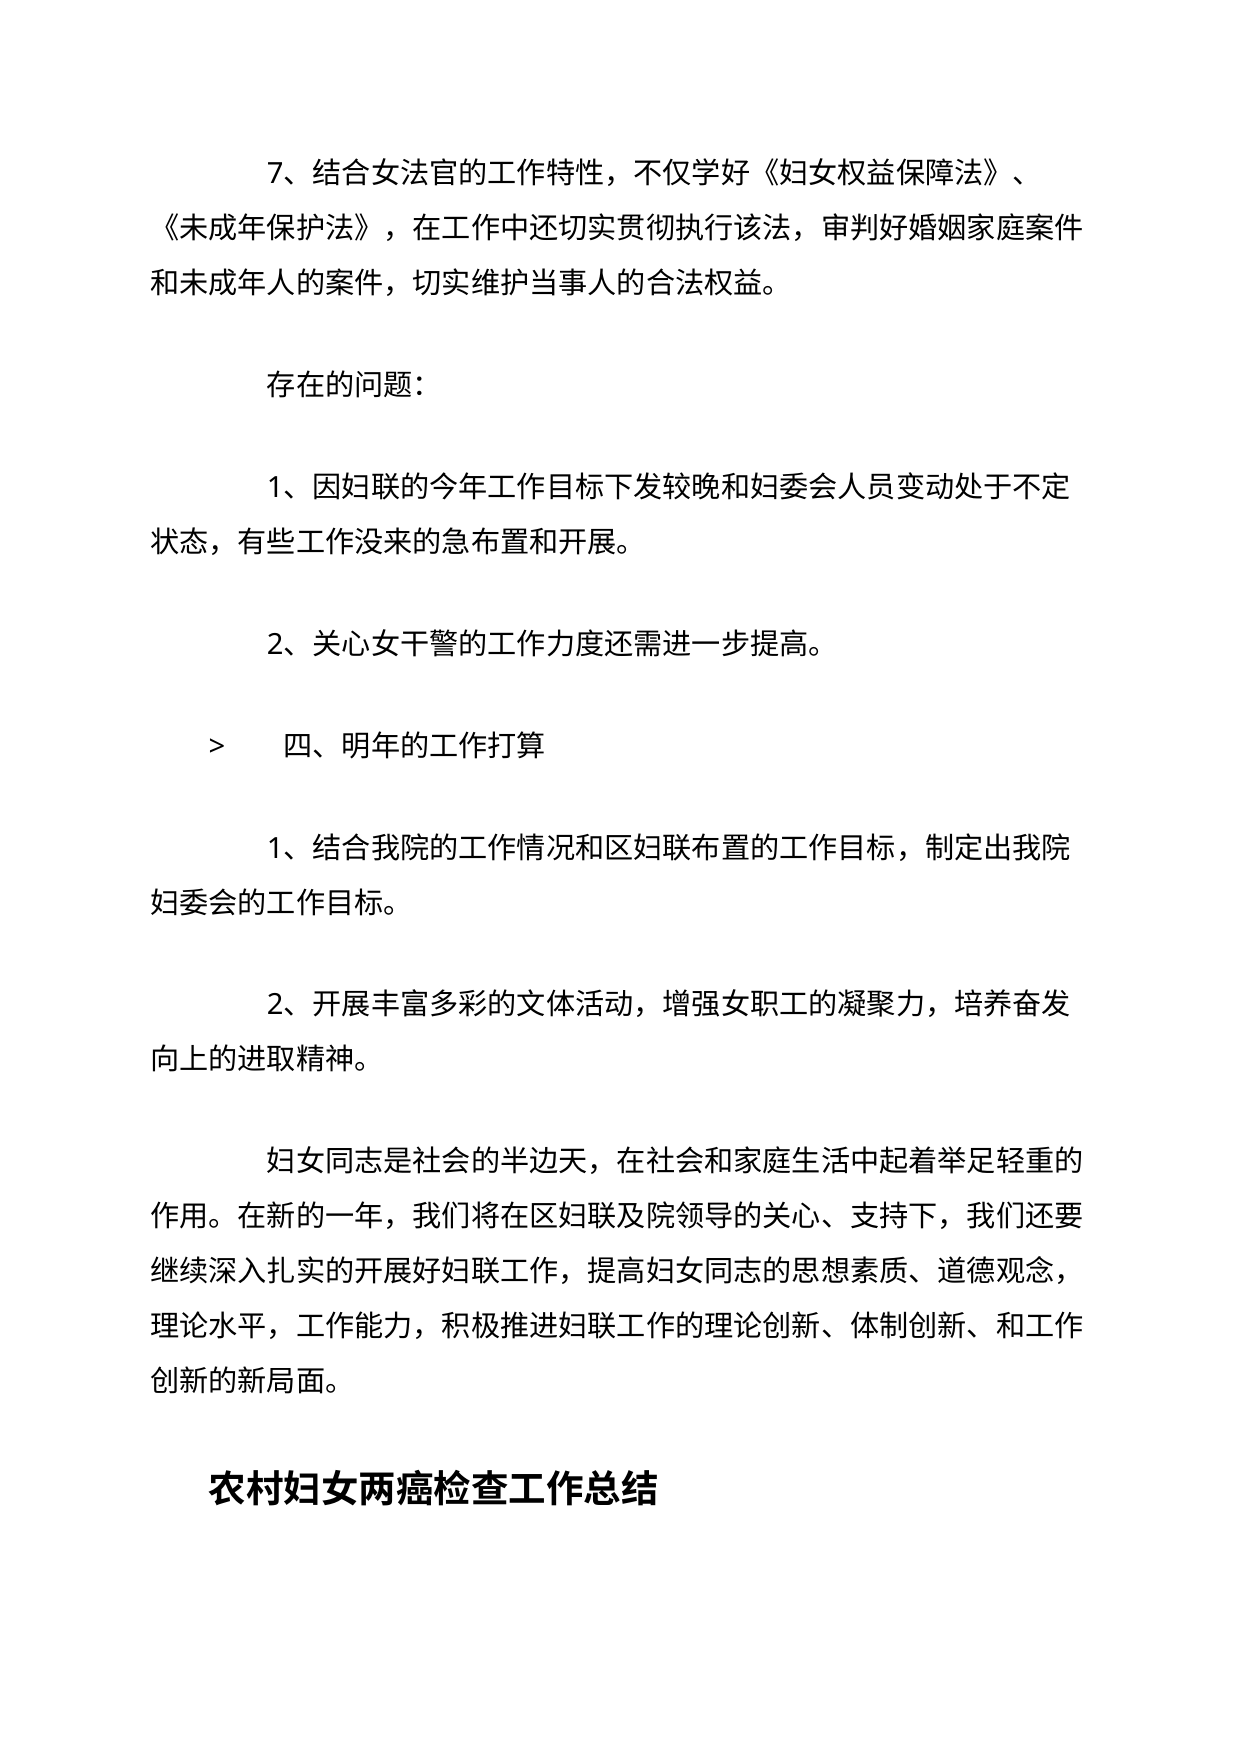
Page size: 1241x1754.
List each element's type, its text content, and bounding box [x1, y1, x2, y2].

text 农村妇女两癌检查工作总结 [150, 1459, 1090, 1513]
text 1、结合我院的工作情况和区妇联布置的工作目标，制定出我院妇委会的工作目标。 [150, 824, 1090, 921]
text 存在的问题： [150, 362, 1090, 404]
text 2、关心女干警的工作力度还需进一步提高。 [150, 620, 1090, 663]
text > 四、明年的工作打算 [150, 722, 1090, 764]
text 1、因妇联的今年工作目标下发较晚和妇委会人员变动处于不定状态，有些工作没来的急布置和开展。 [150, 463, 1090, 561]
text 2、开展丰富多彩的文体活动，增强女职工的凝聚力，培养奋发向上的进取精神。 [150, 981, 1090, 1078]
text 妇女同志是社会的半边天，在社会和家庭生活中起着举足轻重的作用。在新的一年，我们将在区妇联及院领导的关心、支持下，我们还要继续深入扎实的开展好妇联工作，提高妇女同志的思想素质、道德观念，理论水平，工作能力，积极推进妇联工作的理论创新、体制创新、和工作创新的新局面。 [150, 1138, 1090, 1399]
text 7、结合女法官的工作特性，不仅学好《妇女权益保障法》、《未成年保护法》，在工作中还切实贯彻执行该法，审判好婚姻家庭案件和未成年人的案件，切实维护当事人的合法权益。 [150, 150, 1090, 302]
